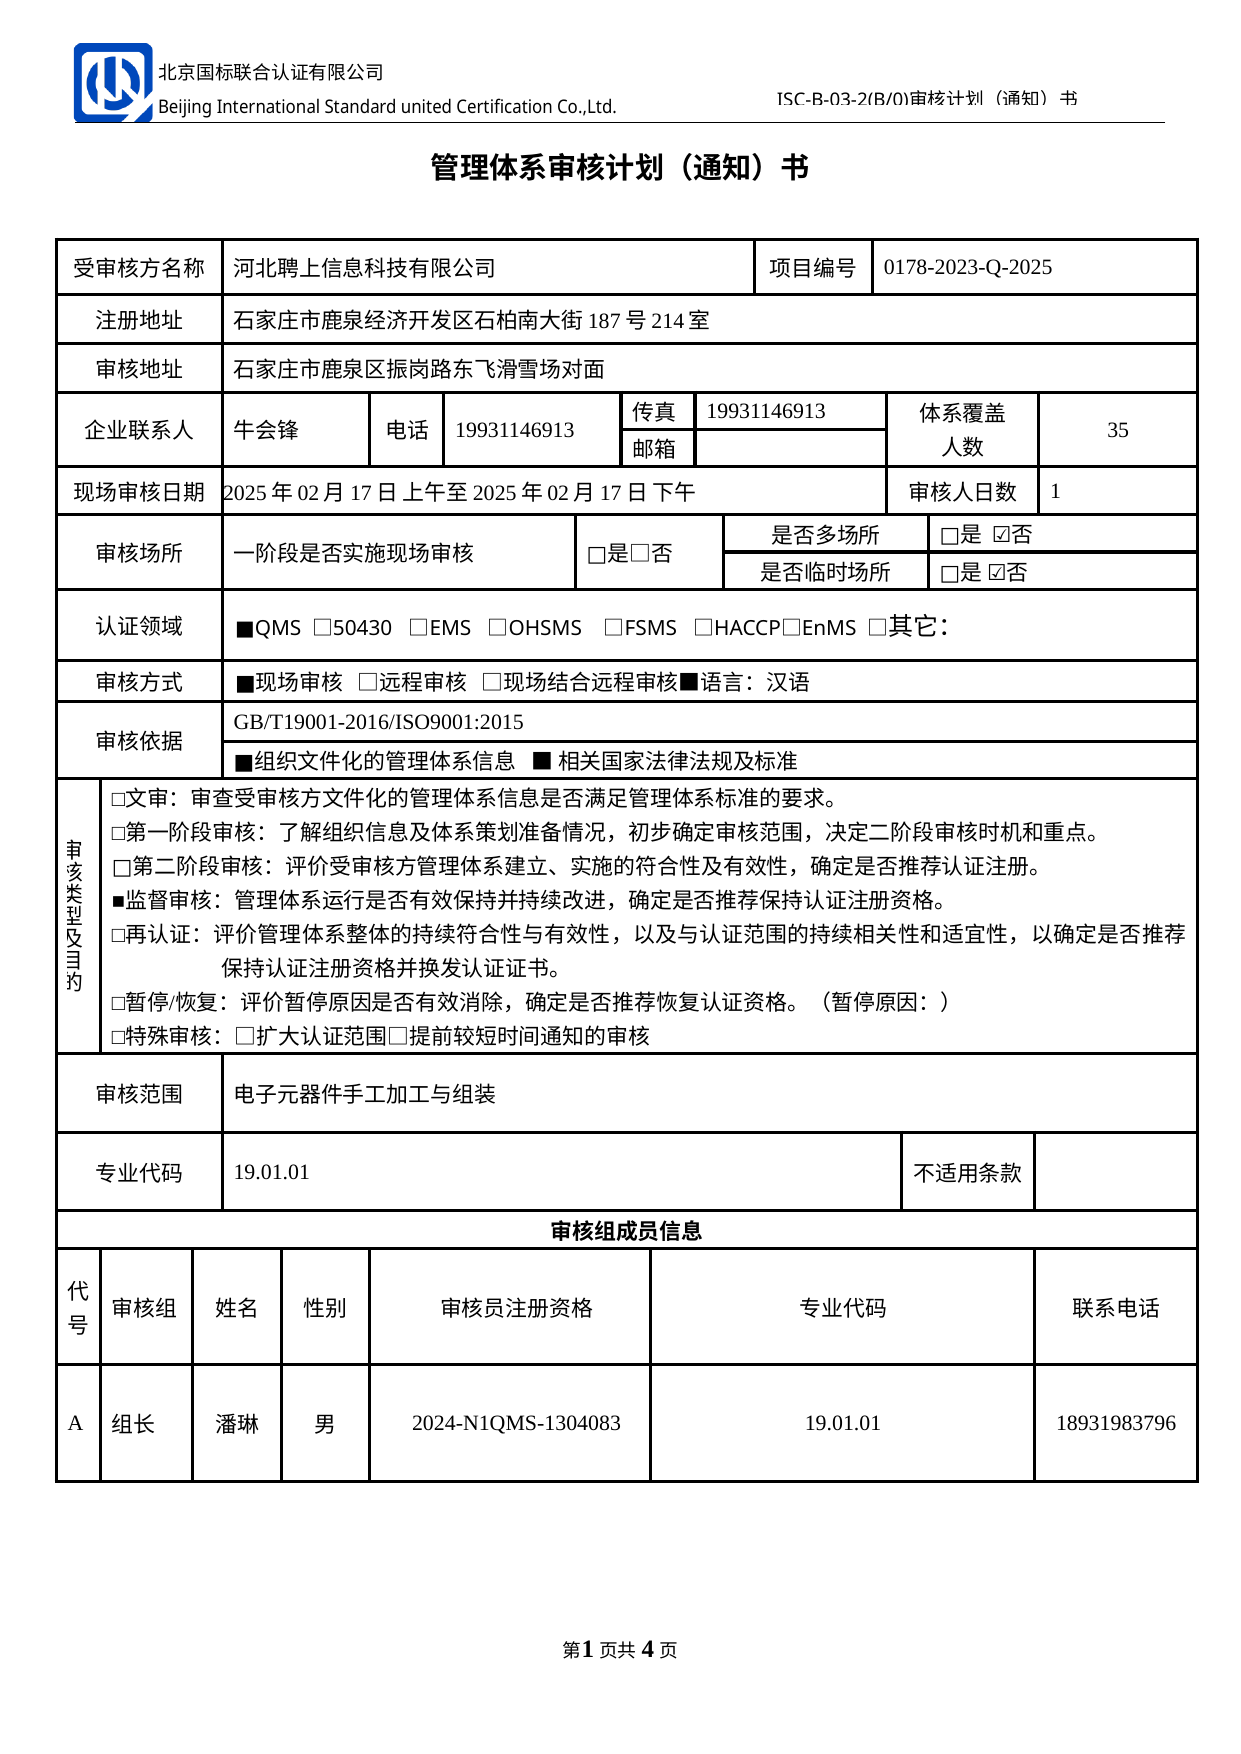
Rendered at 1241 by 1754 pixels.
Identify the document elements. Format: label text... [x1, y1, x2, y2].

table_cell 35 [1040, 394, 1196, 465]
table_cell 审核类型及目的 [58, 780, 99, 1052]
table_cell 代号 [58, 1250, 99, 1363]
table_cell 现场审核日期 [58, 468, 221, 513]
table_cell ■现场审核 □远程审核 □现场结合远程审核■语言：汉语 [224, 662, 1196, 700]
table_cell 审核组成员信息 [58, 1212, 1196, 1247]
table_cell □文审：审查受审核方文件化的管理体系信息是否满足管理体系标准的要求。 □第一阶段审核：了解组织信息及体系策划准备情况，初步确定审核范围，决定二阶段审核时机和重点。 □第二阶段审核：评价受审核方管理体系建立、实施的符合性及有效性，确定是否推荐认证注册。 ■监督审核：管理体系运行是否有效保持并持续改进，确定是否推荐保持认证注册资格。 □再认证：评价管理体系整体的持续符合性与有效性，以及与认证范围的持续相关性和适宜性，以确定是否推荐保持认证注册资格并换发认证证书。 □暂停/恢复：评价暂停原因是否有效消除，确定是否推荐恢复认证资格。（暂停原因：） □特殊审核：□扩大认证范围□提前较短时间通知的审核 [102, 780, 1196, 1052]
table_cell 潘琳 [194, 1366, 280, 1479]
table_cell 电话 [371, 394, 442, 465]
table_cell 认证领域 [58, 591, 221, 658]
table_cell 19931146913 [445, 394, 619, 465]
table_cell 审核范围 [58, 1055, 221, 1131]
table_cell 专业代码 [652, 1250, 1033, 1363]
table_cell 是否临时场所 [725, 554, 927, 587]
table_cell 注册地址 [58, 296, 221, 342]
table_cell 是否多场所 [725, 516, 927, 550]
table_cell 体系覆盖 人数 [888, 394, 1037, 465]
table_header 河北聘上信息科技有限公司 [224, 241, 753, 293]
table_cell 邮箱 [623, 431, 693, 465]
table_cell 石家庄市鹿泉经济开发区石柏南大街187号214室 [224, 296, 1196, 342]
table_header 项目编号 [756, 241, 871, 293]
table_cell [1036, 1134, 1196, 1209]
table_cell 审核人日数 [888, 468, 1037, 513]
table_cell 男 [283, 1366, 368, 1479]
table_cell 2024-N1QMS-1304083 [371, 1366, 649, 1479]
table_cell □是 ☑否 [930, 516, 1196, 550]
table_cell 石家庄市鹿泉区振岗路东飞滑雪场对面 [224, 345, 1196, 391]
table_cell 2025年02月17日 上午至2025年02月17日 下午 [224, 468, 885, 513]
table_cell 19.01.01 [224, 1134, 900, 1209]
table_cell 不适用条款 [903, 1134, 1033, 1209]
table_cell ■QMS □50430 □EMS □OHSMS □FSMS □HACCP□EnMS □其它： [224, 591, 1196, 658]
table_cell [697, 431, 885, 465]
table_cell A [58, 1366, 99, 1479]
table_cell 审核地址 [58, 345, 221, 391]
picture [73, 43, 153, 123]
table_cell 企业联系人 [58, 394, 221, 465]
table_cell □是□否 [577, 516, 722, 587]
table_cell ■组织文件化的管理体系信息 ■ 相关国家法律法规及标准 [224, 743, 1196, 777]
table_cell GB/T19001-2016/ISO9001:2015 [224, 703, 1196, 740]
table_header 0178-2023-Q-2025 [874, 241, 1196, 293]
table_cell 电子元器件手工加工与组装 [224, 1055, 1196, 1131]
table_cell 18931983796 [1036, 1366, 1196, 1479]
table_cell 性别 [283, 1250, 368, 1363]
table_cell 审核依据 [58, 703, 221, 777]
table_cell 牛会锋 [224, 394, 368, 465]
table_cell 审核方式 [58, 662, 221, 700]
table_cell 19.01.01 [652, 1366, 1033, 1479]
table_cell 组长 [102, 1366, 191, 1479]
table_cell 19931146913 [697, 394, 885, 428]
table_cell 审核员注册资格 [371, 1250, 649, 1363]
table_cell 审核场所 [58, 516, 221, 587]
table_cell 审核组 [102, 1250, 191, 1363]
table_header 受审核方名称 [58, 241, 221, 293]
table_cell 专业代码 [58, 1134, 221, 1209]
table_cell 一阶段是否实施现场审核 [224, 516, 574, 587]
table_cell □是 ☑否 [930, 554, 1196, 587]
text 管理体系审核计划（通知）书 [75, 131, 1165, 199]
table_cell 联系电话 [1036, 1250, 1196, 1363]
table_cell 传真 [623, 394, 693, 428]
table_cell 姓名 [194, 1250, 280, 1363]
table_cell 1 [1040, 468, 1196, 513]
